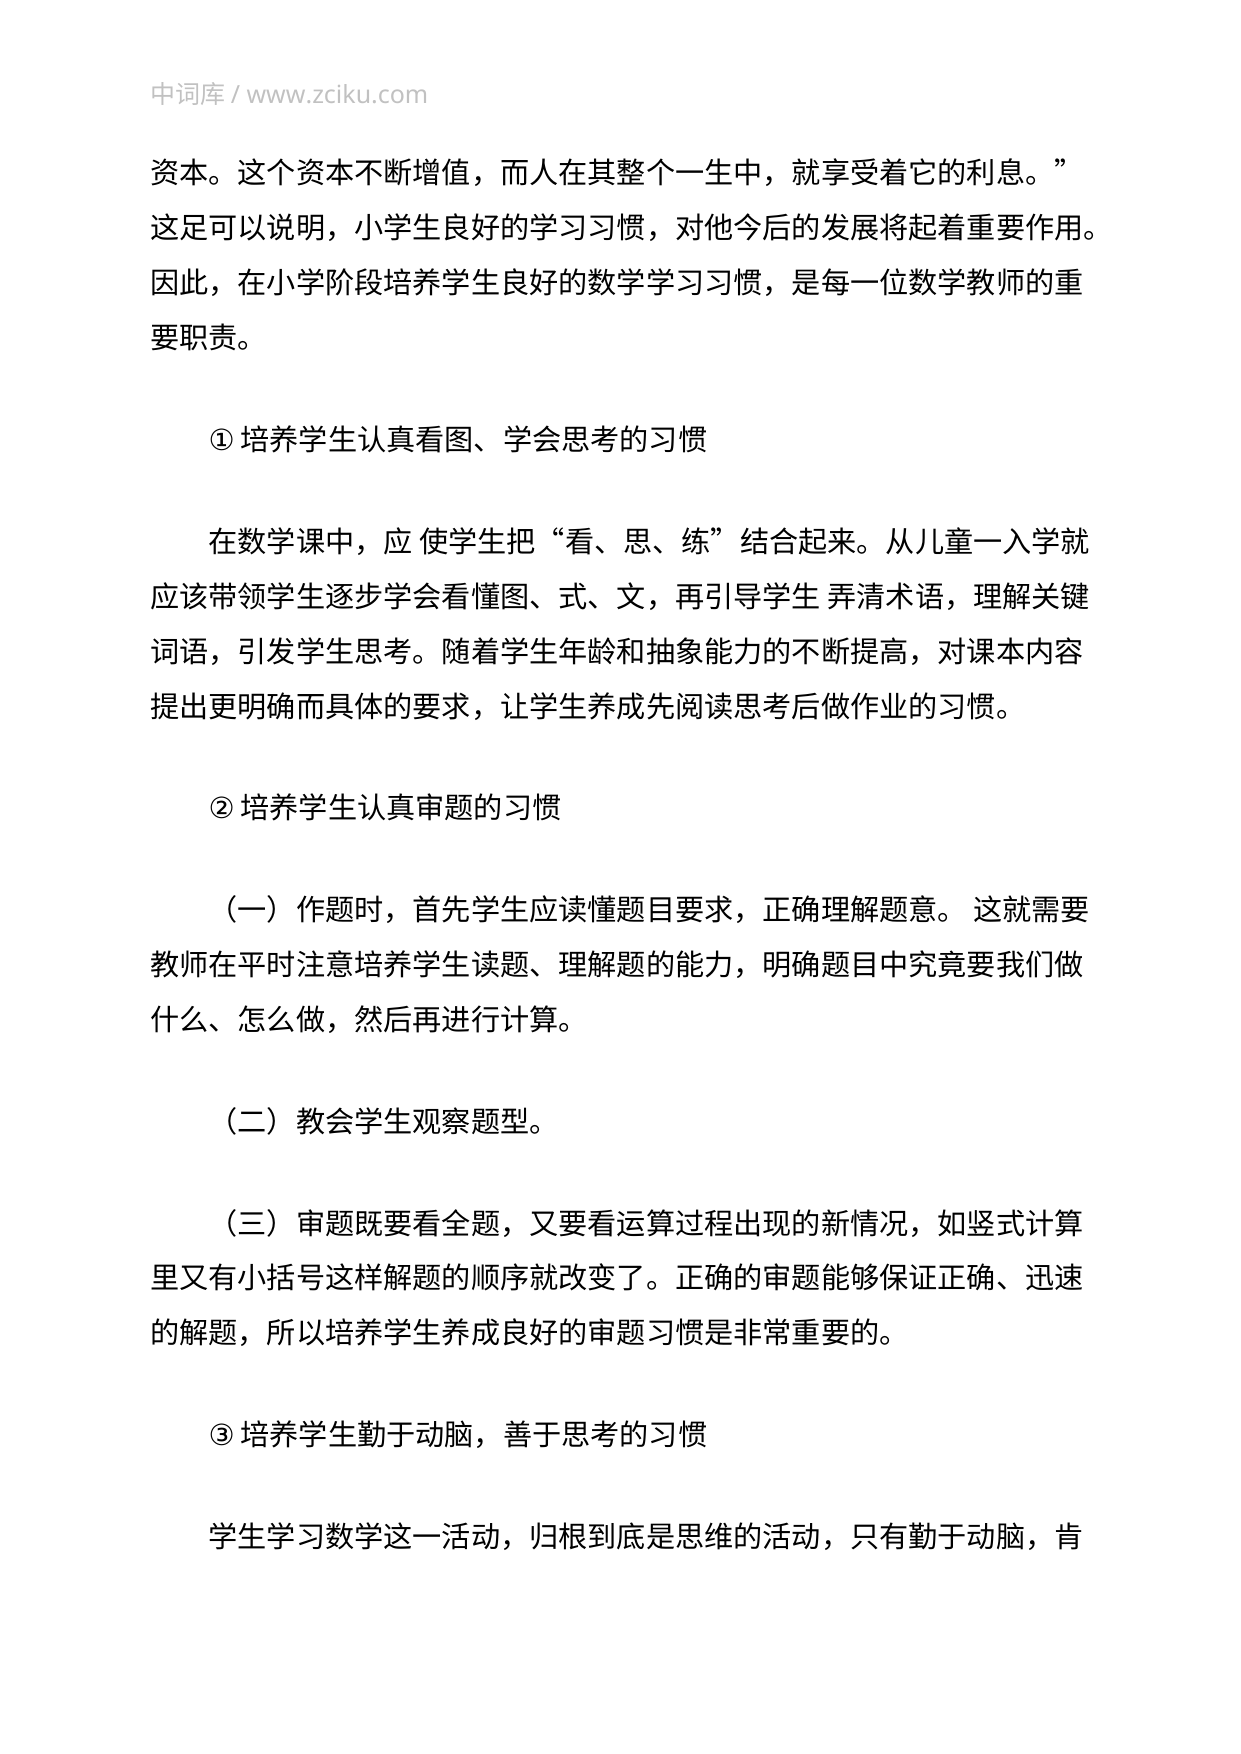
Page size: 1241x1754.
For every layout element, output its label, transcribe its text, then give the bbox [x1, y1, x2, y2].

text ③培养学生勤于动脑，善于思考的习惯 [150, 1412, 1090, 1454]
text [150, 150, 1090, 357]
text （一）作题时，首先学生应读懂题目要求，正确理解题意。 这就需要教师在平时注意培养学生读题、理解题的能力，明确题目中究竟要我们做什么、怎么做，然后再进行计算。 [150, 887, 1090, 1039]
text （二）教会学生观察题型。 [150, 1098, 1090, 1141]
text 在数学课中，应 使学生把“看、思、练”结合起来。从儿童一入学就应该带领学生逐步学会看懂图、式、文，再引导学生 弄清术语，理解关键词语，引发学生思考。随着学生年龄和抽象能力的不断提高，对课本内容提出更明确而具体的要求，让学生养成先阅读思考后做作业的习惯。 [150, 518, 1090, 725]
text ①培养学生认真看图、学会思考的习惯 [150, 416, 1090, 459]
text ②培养学生认真审题的习惯 [150, 785, 1090, 827]
text （三）审题既要看全题，又要看运算过程出现的新情况，如竖式计算里又有小括号这样解题的顺序就改变了。正确的审题能够保证正确、迅速的解题，所以培养学生养成良好的审题习惯是非常重要的。 [150, 1200, 1090, 1352]
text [150, 1514, 1090, 1556]
